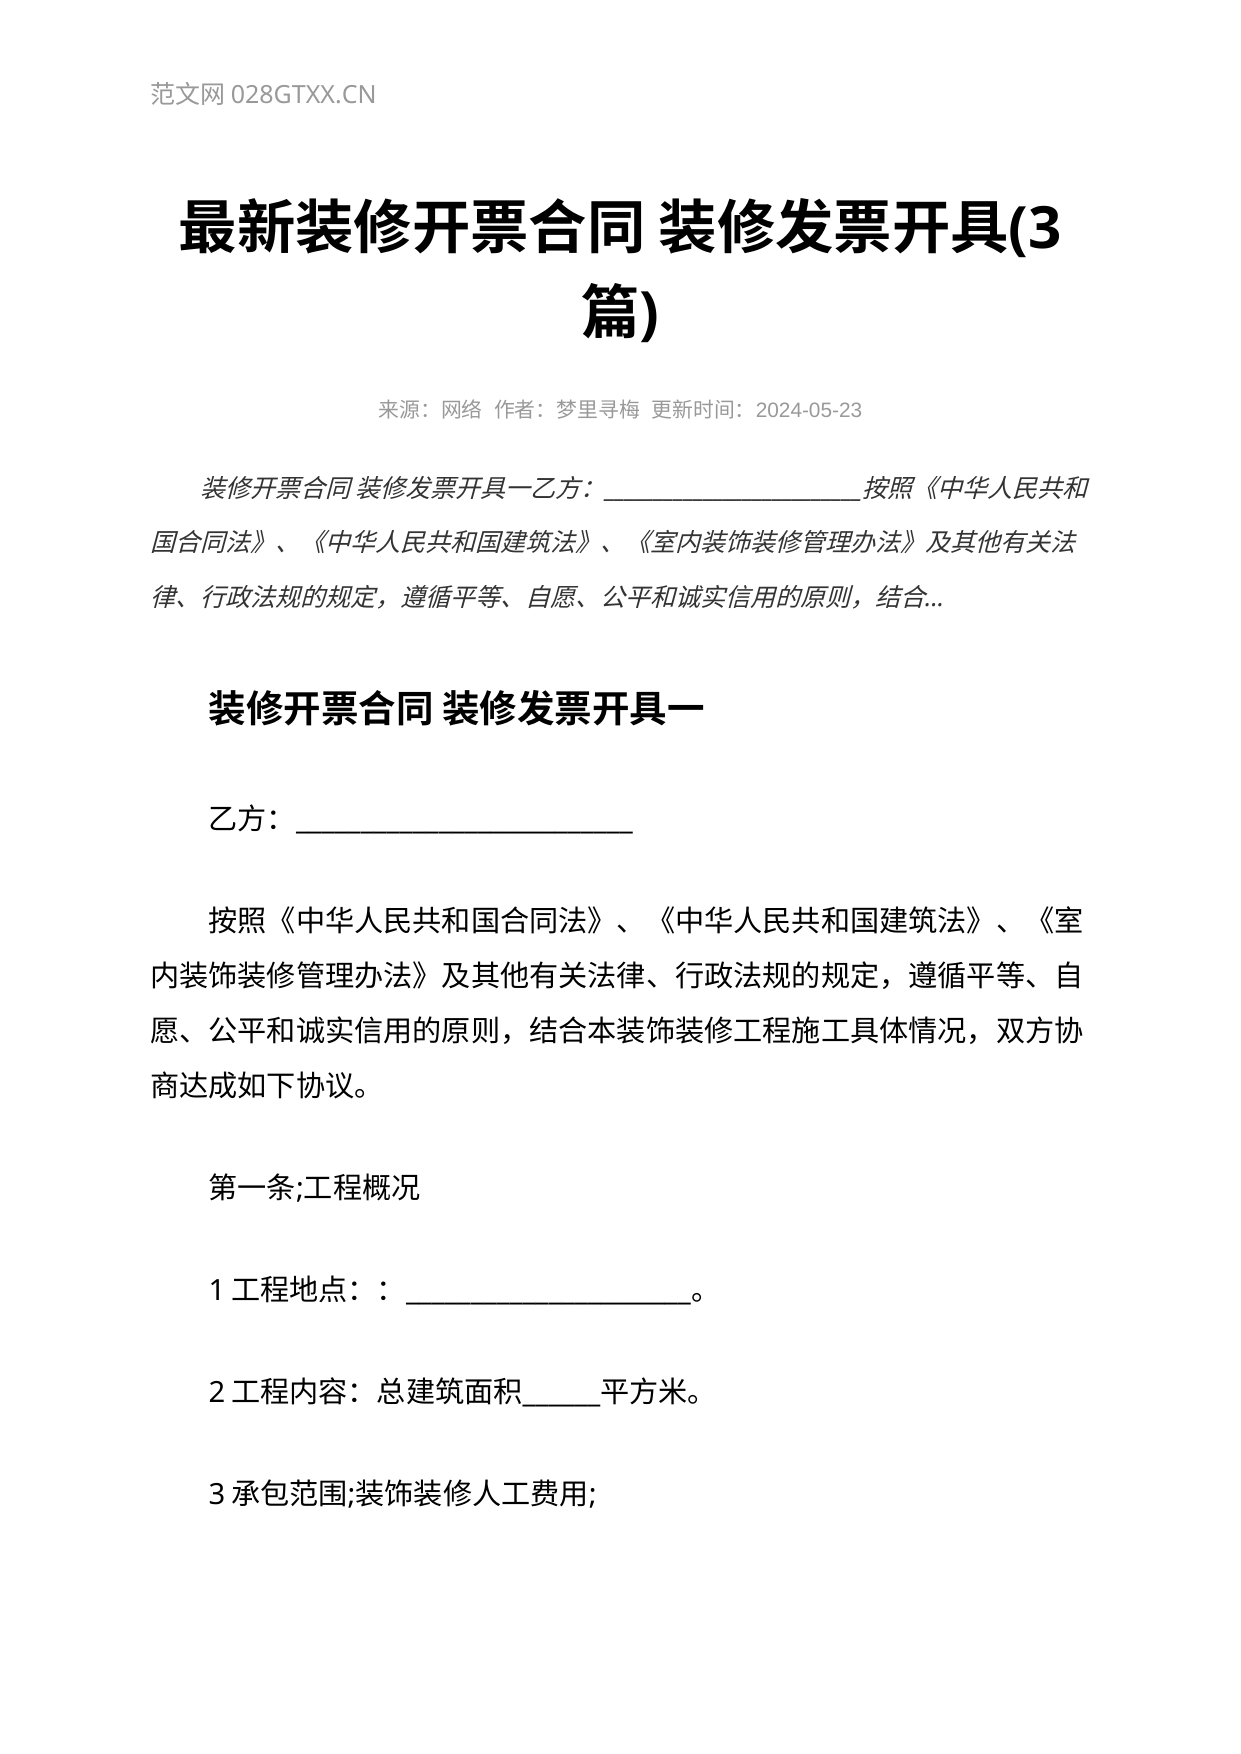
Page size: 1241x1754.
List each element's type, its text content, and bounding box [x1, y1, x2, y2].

text 1工程地点：：______________________。 [150, 1266, 1090, 1309]
text 2工程内容：总建筑面积______平方米。 [150, 1368, 1090, 1411]
text 乙方：__________________________ [150, 796, 1090, 838]
text 来源：网络 作者：梦里寻梅 更新时间：2024-05-23 [150, 398, 1090, 422]
text 装修开票合同 装修发票开具一乙方：__________________________按照《中华人民共和国合同法》、《中华人民共和国建筑法》、《室内装饰装修管理办法》及其他有关法律、行政法规的规定，遵循平等、自愿、公平和诚实信用的原则，结合... [150, 468, 1090, 613]
text 装修开票合同 装修发票开具一 [150, 678, 1090, 733]
text 3承包范围;装饰装修人工费用; [150, 1470, 1090, 1513]
subtitle 最新装修开票合同 装修发票开具(3篇) [150, 181, 1090, 351]
text 第一条;工程概况 [150, 1164, 1090, 1207]
text 按照《中华人民共和国合同法》、《中华人民共和国建筑法》、《室内装饰装修管理办法》及其他有关法律、行政法规的规定，遵循平等、自愿、公平和诚实信用的原则，结合本装饰装修工程施工具体情况，双方协商达成如下协议。 [150, 898, 1090, 1105]
